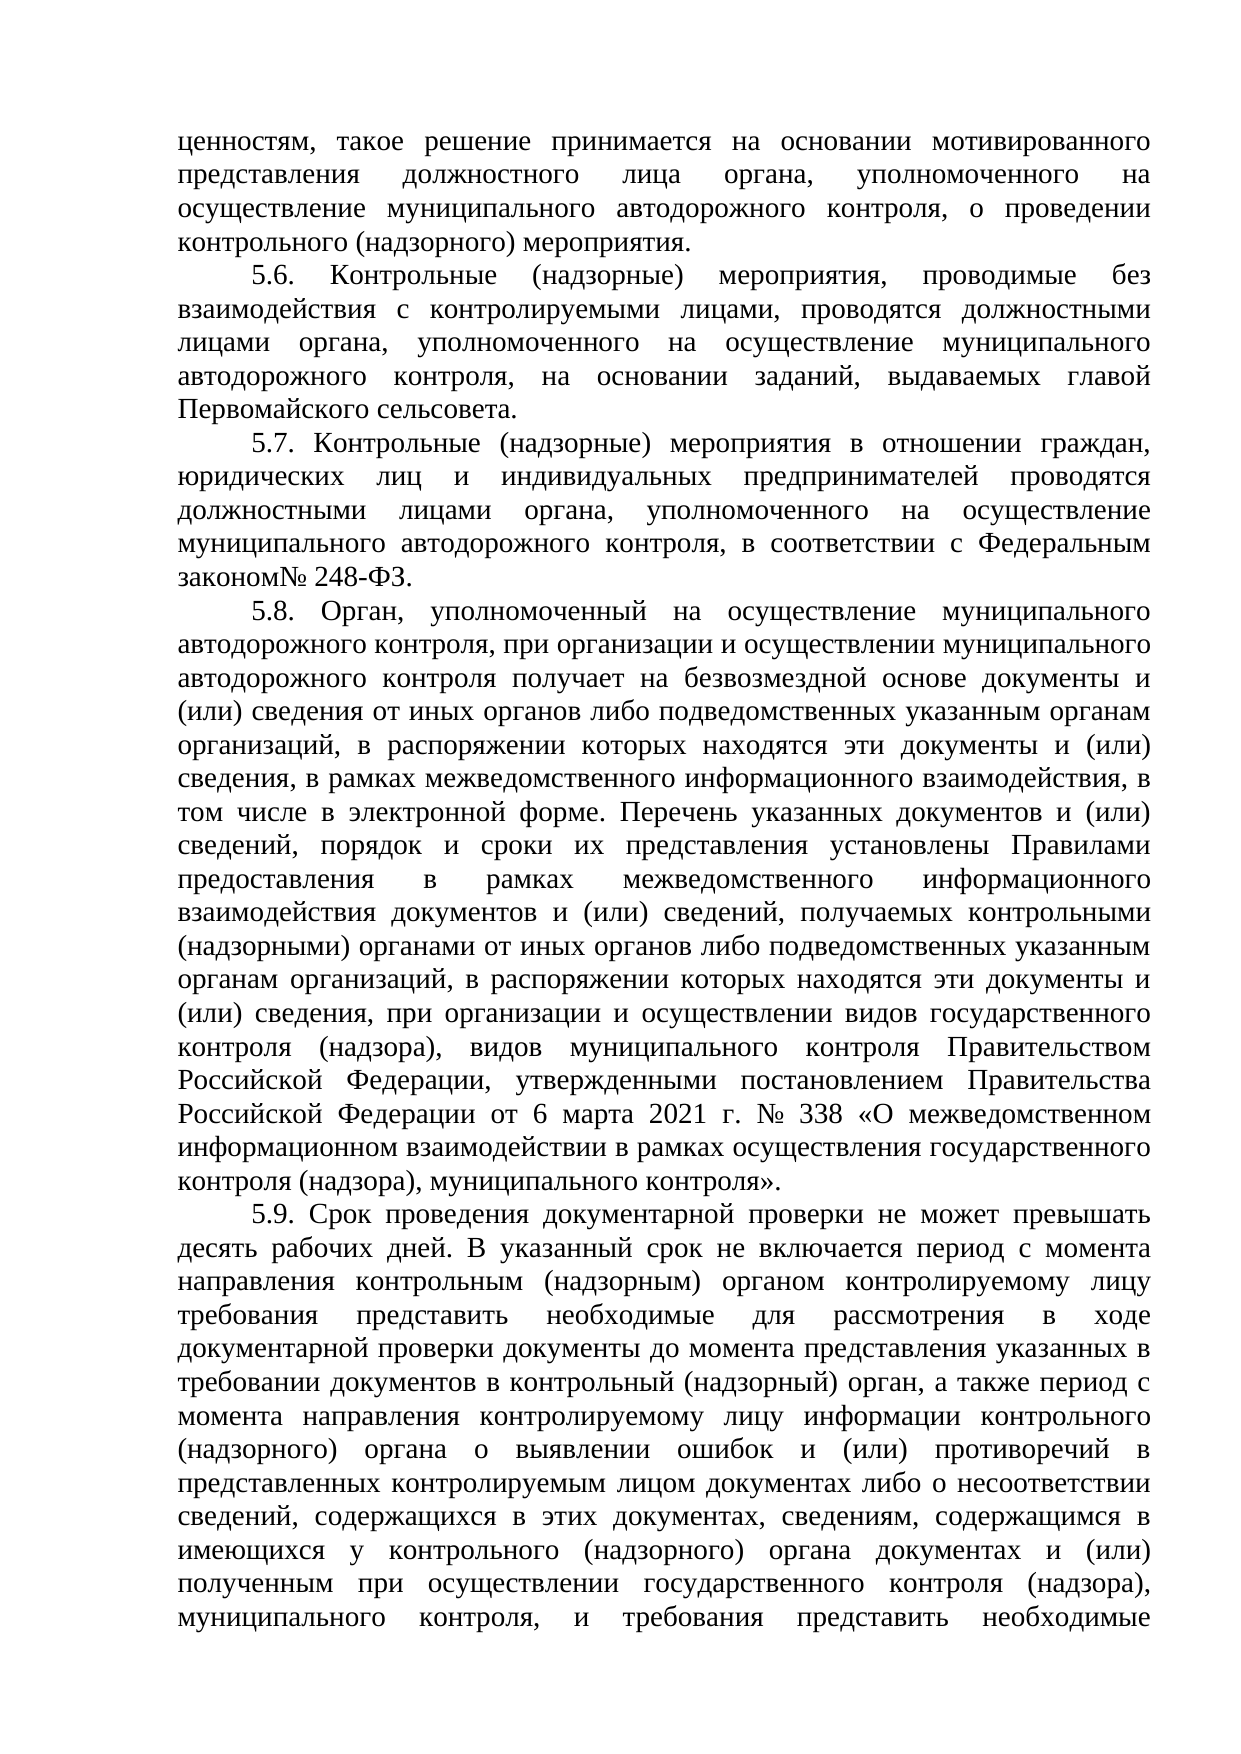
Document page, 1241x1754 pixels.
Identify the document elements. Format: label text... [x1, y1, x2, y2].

text 5.6. Контрольные (надзорные) мероприятия, проводимые без взаимодействия с контролируемыми лицами, проводятся должностными лицами органа, уполномоченного на осуществление муниципального автодорожного контроля, на основании заданий, выдаваемых главой Первомайского сельсовета. [177, 257, 1152, 425]
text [177, 1196, 1152, 1632]
text 5.7. Контрольные (надзорные) мероприятия в отношении граждан, юридических лиц и индивидуальных предпринимателей проводятся должностными лицами органа, уполномоченного на осуществление муниципального автодорожного контроля, в соответствии с Федеральным законом№ 248-ФЗ. [177, 425, 1152, 593]
text 5.8. Орган, уполномоченный на осуществление муниципального автодорожного контроля, при организации и осуществлении муниципального автодорожного контроля получает на безвозмездной основе документы и (или) сведения от иных органов либо подведомственных указанным органам организаций, в распоряжении которых находятся эти документы и (или) сведения, в рамках межведомственного информационного взаимодействия, в том числе в электронной форме. Перечень указанных документов и (или) сведений, порядок и сроки их представления установлены Правилами предоставления в рамках межведомственного информационного взаимодействия документов и (или) сведений, получаемых контрольными (надзорными) органами от иных органов либо подведомственных указанным органам организаций, в распоряжении которых находятся эти документы и (или) сведения, при организации и осуществлении видов государственного контроля (надзора), видов муниципального контроля Правительством Российской Федерации, утвержденными постановлением Правительства Российской Федерации от 6 марта 2021 г. № 338 «О межведомственном информационном взаимодействии в рамках осуществления государственного контроля (надзора), муниципального контроля». [177, 593, 1152, 1196]
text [177, 123, 1152, 257]
